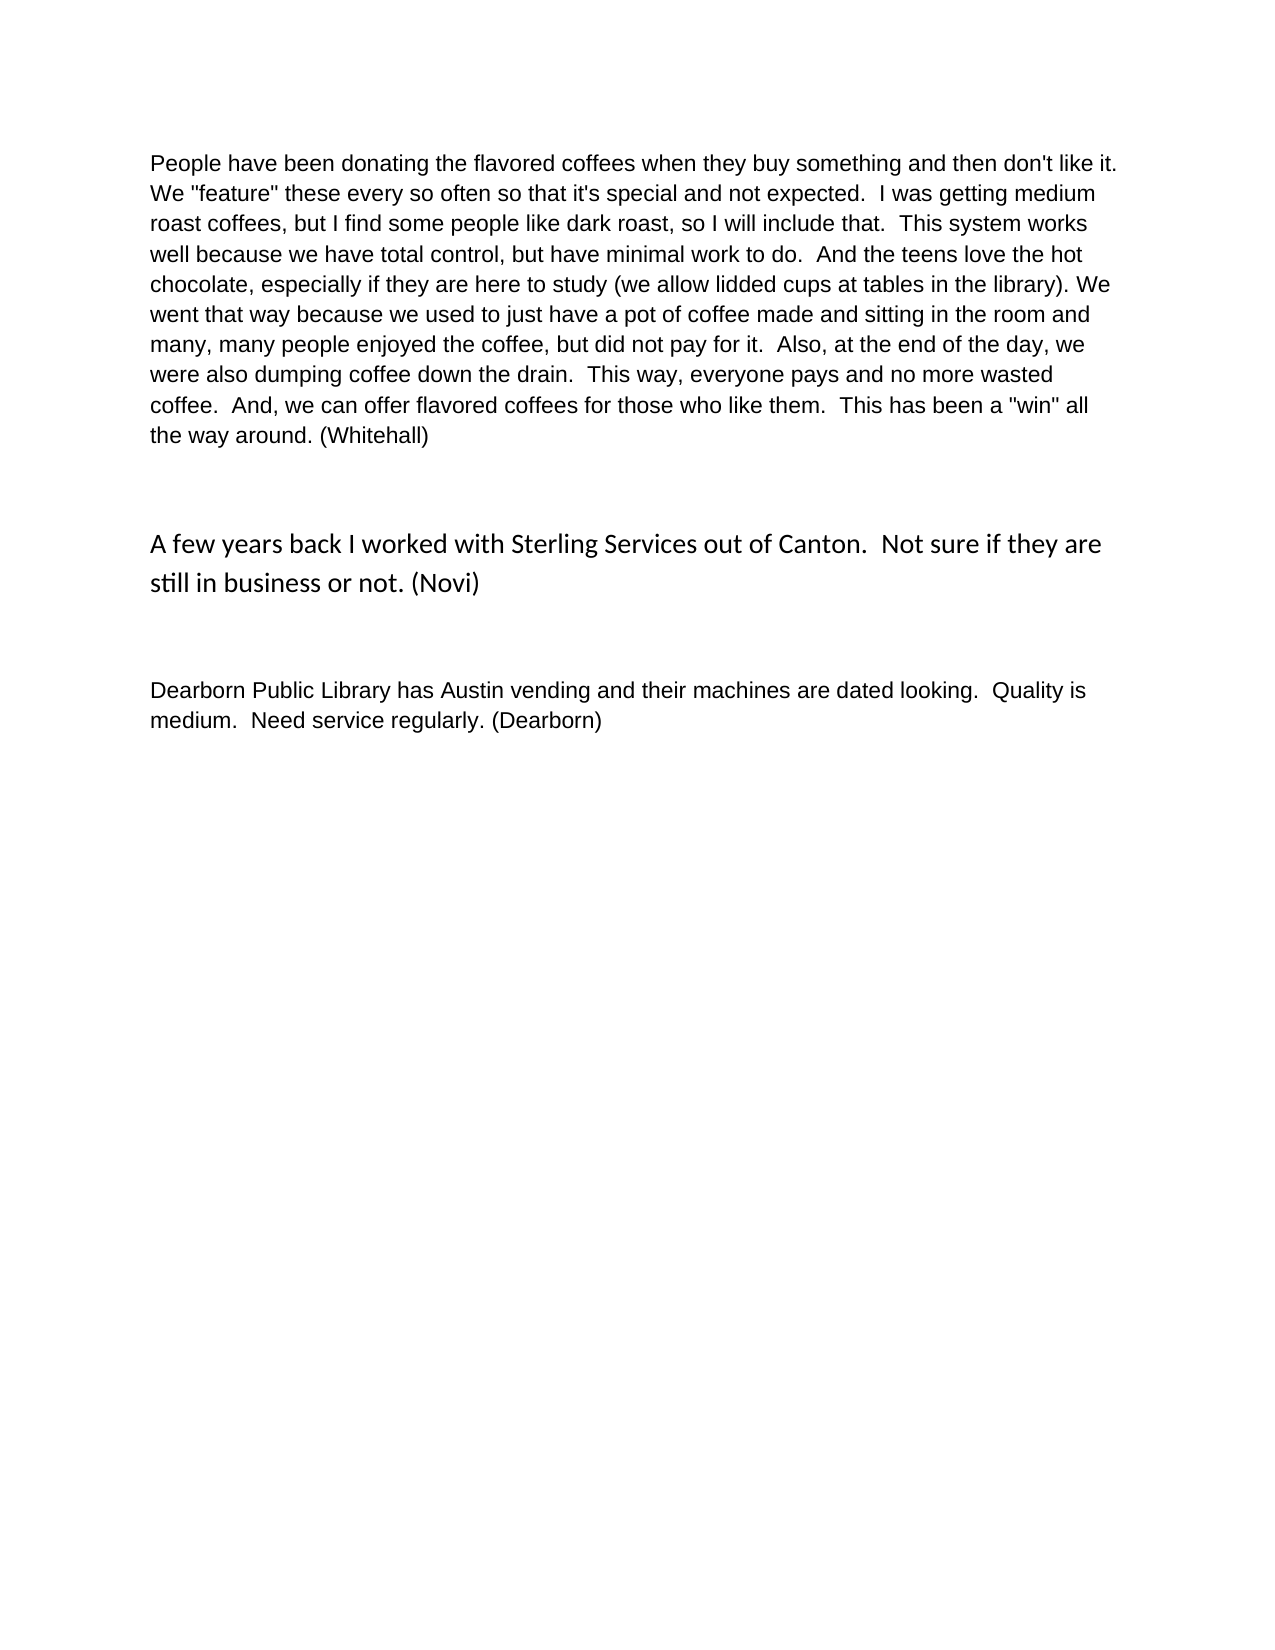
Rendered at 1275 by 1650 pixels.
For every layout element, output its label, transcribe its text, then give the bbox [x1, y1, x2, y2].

text Dearborn Public Library has Austin vending and their machines are dated looking. Quality is medium. Need service regularly. (Dearborn) [150, 677, 1125, 733]
text People have been donating the flavored coffees when they buy something and then don't like it. We "feature" these every so often so that it's special and not expected. I was getting medium roast coffees, but I find some people like dark roast, so I will include that. This system works well because we have total control, but have minimal work to do. And the teens love the hot chocolate, especially if they are here to study (we allow lidded cups at tables in the library). We went that way because we used to just have a pot of coffee made and sitting in the room and many, many people enjoyed the coffee, but did not pay for it. Also, at the end of the day, we were also dumping coffee down the drain. This way, everyone pays and no more wasted coffee. And, we can offer flavored coffees for those who like them. This has been a "win" all the way around. (Whitehall) [150, 150, 1125, 448]
text A few years back I worked with Sterling Services out of Canton. Not sure if they are still in business or not. (Novi) [150, 526, 1125, 600]
